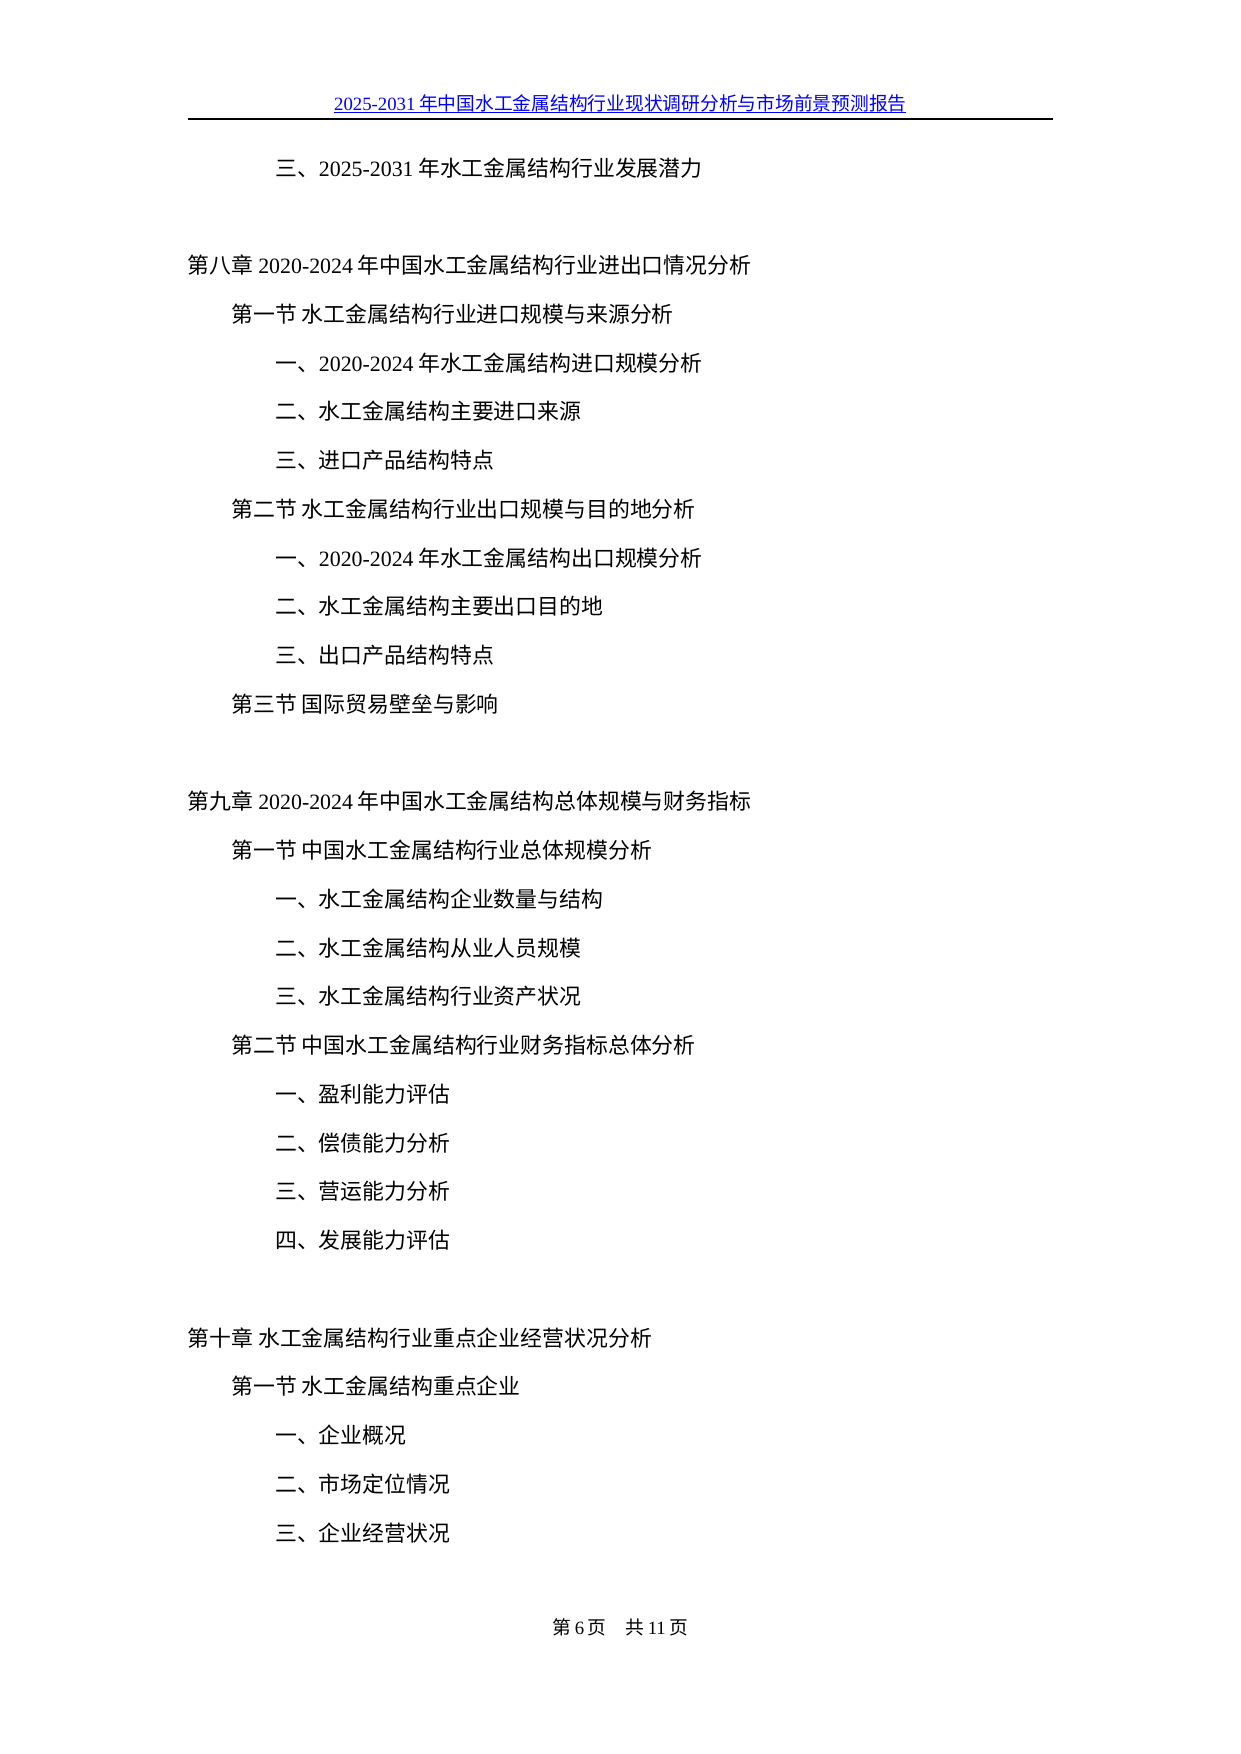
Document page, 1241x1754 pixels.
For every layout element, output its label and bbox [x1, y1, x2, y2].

text [187, 150, 1053, 1548]
